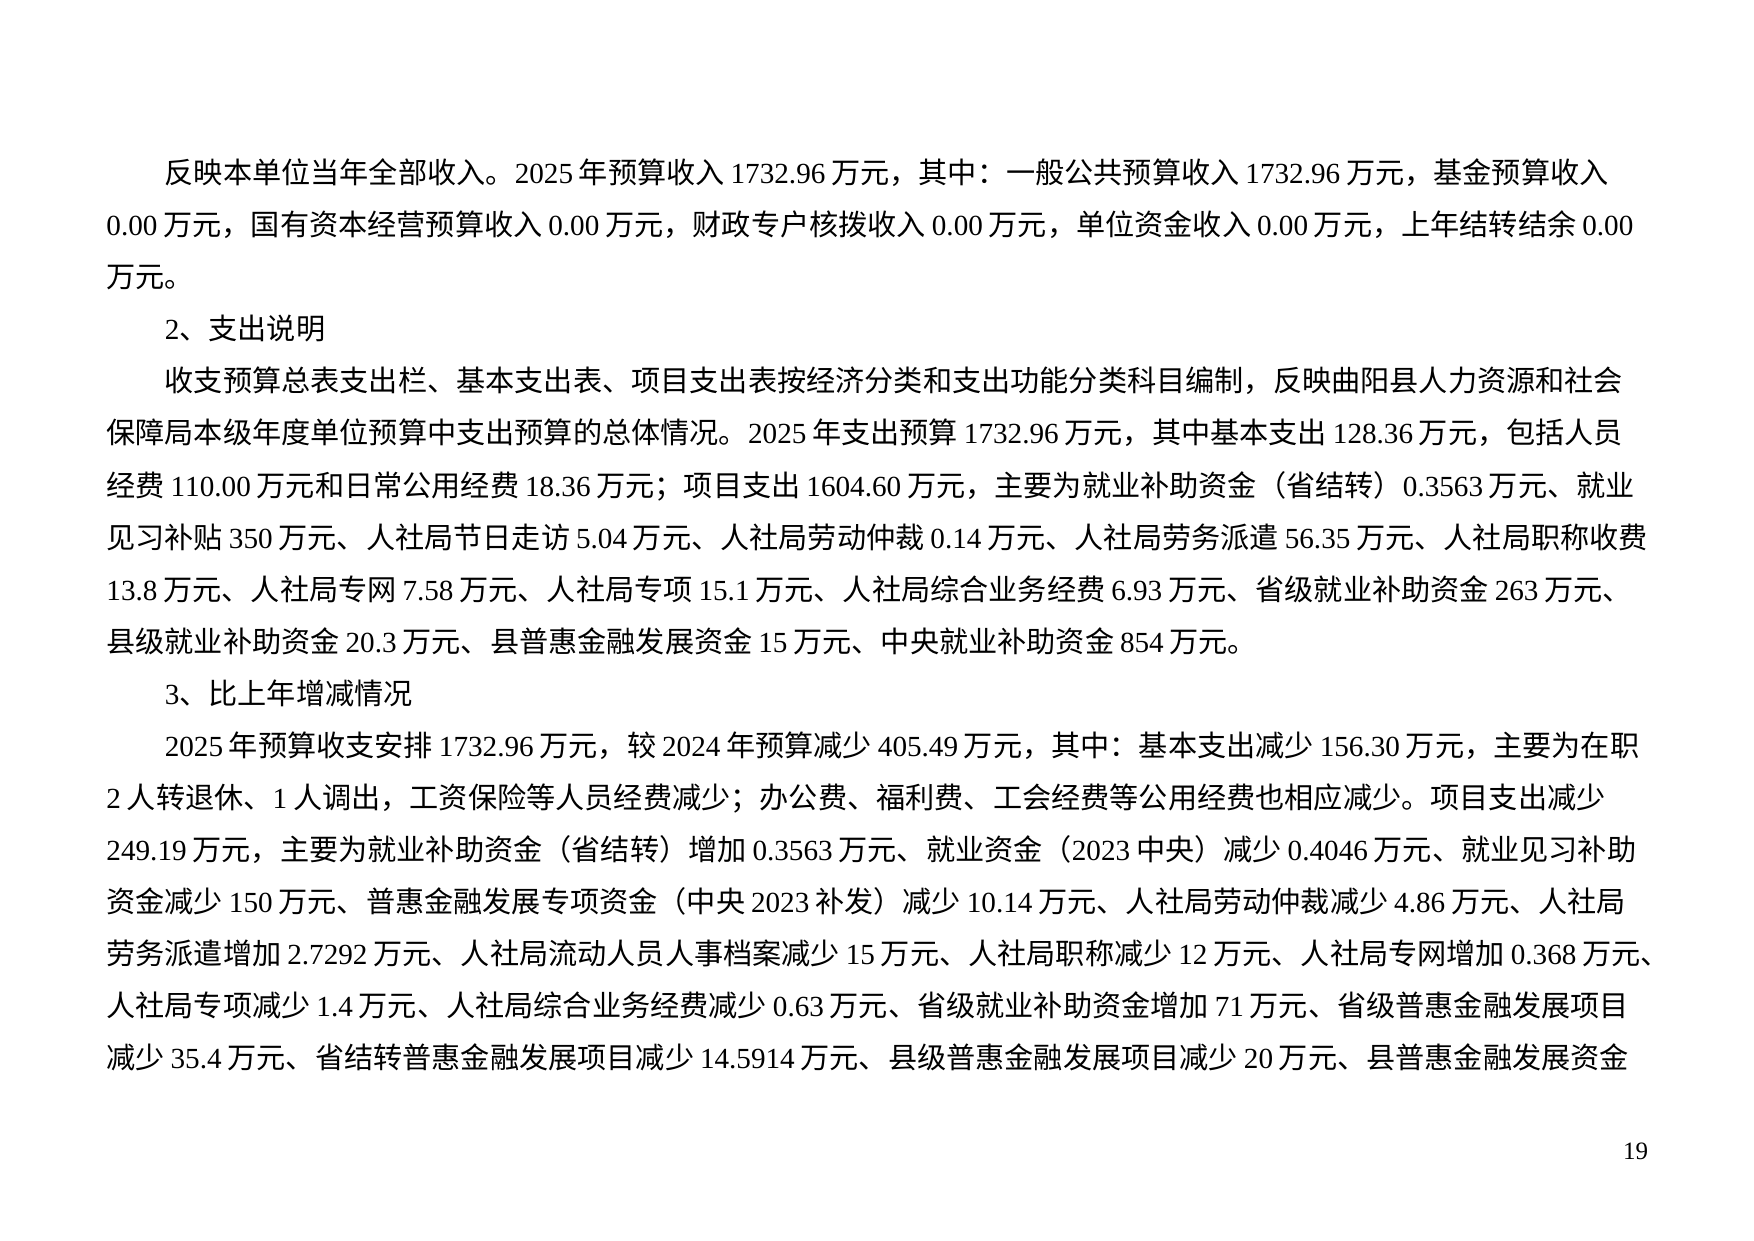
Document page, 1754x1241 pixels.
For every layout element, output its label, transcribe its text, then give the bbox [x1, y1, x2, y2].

text 反映本单位当年全部收入。2025年预算收入1732.96万元，其中：一般公共预算收入1732.96万元，基金预算收入0.00万元，国有资本经营预算收入0.00万元，财政专户核拨收入0.00万元，单位资金收入0.00万元，上年结转结余0.00万元。 [106, 142, 1648, 298]
text 3、比上年增减情况 [106, 663, 1648, 715]
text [106, 715, 1648, 1079]
text 2、支出说明 [106, 298, 1648, 350]
text 收支预算总表支出栏、基本支出表、项目支出表按经济分类和支出功能分类科目编制，反映曲阳县人力资源和社会保障局本级年度单位预算中支出预算的总体情况。2025年支出预算1732.96万元，其中基本支出128.36万元，包括人员经费110.00万元和日常公用经费18.36万元；项目支出1604.60万元，主要为就业补助资金（省结转）0.3563万元、就业见习补贴350万元、人社局节日走访5.04万元、人社局劳动仲裁0.14万元、人社局劳务派遣56.35万元、人社局职称收费13.8万元、人社局专网7.58万元、人社局专项15.1万元、人社局综合业务经费6.93万元、省级就业补助资金263万元、县级就业补助资金20.3万元、县普惠金融发展资金15万元、中央就业补助资金854万元。 [106, 350, 1648, 663]
